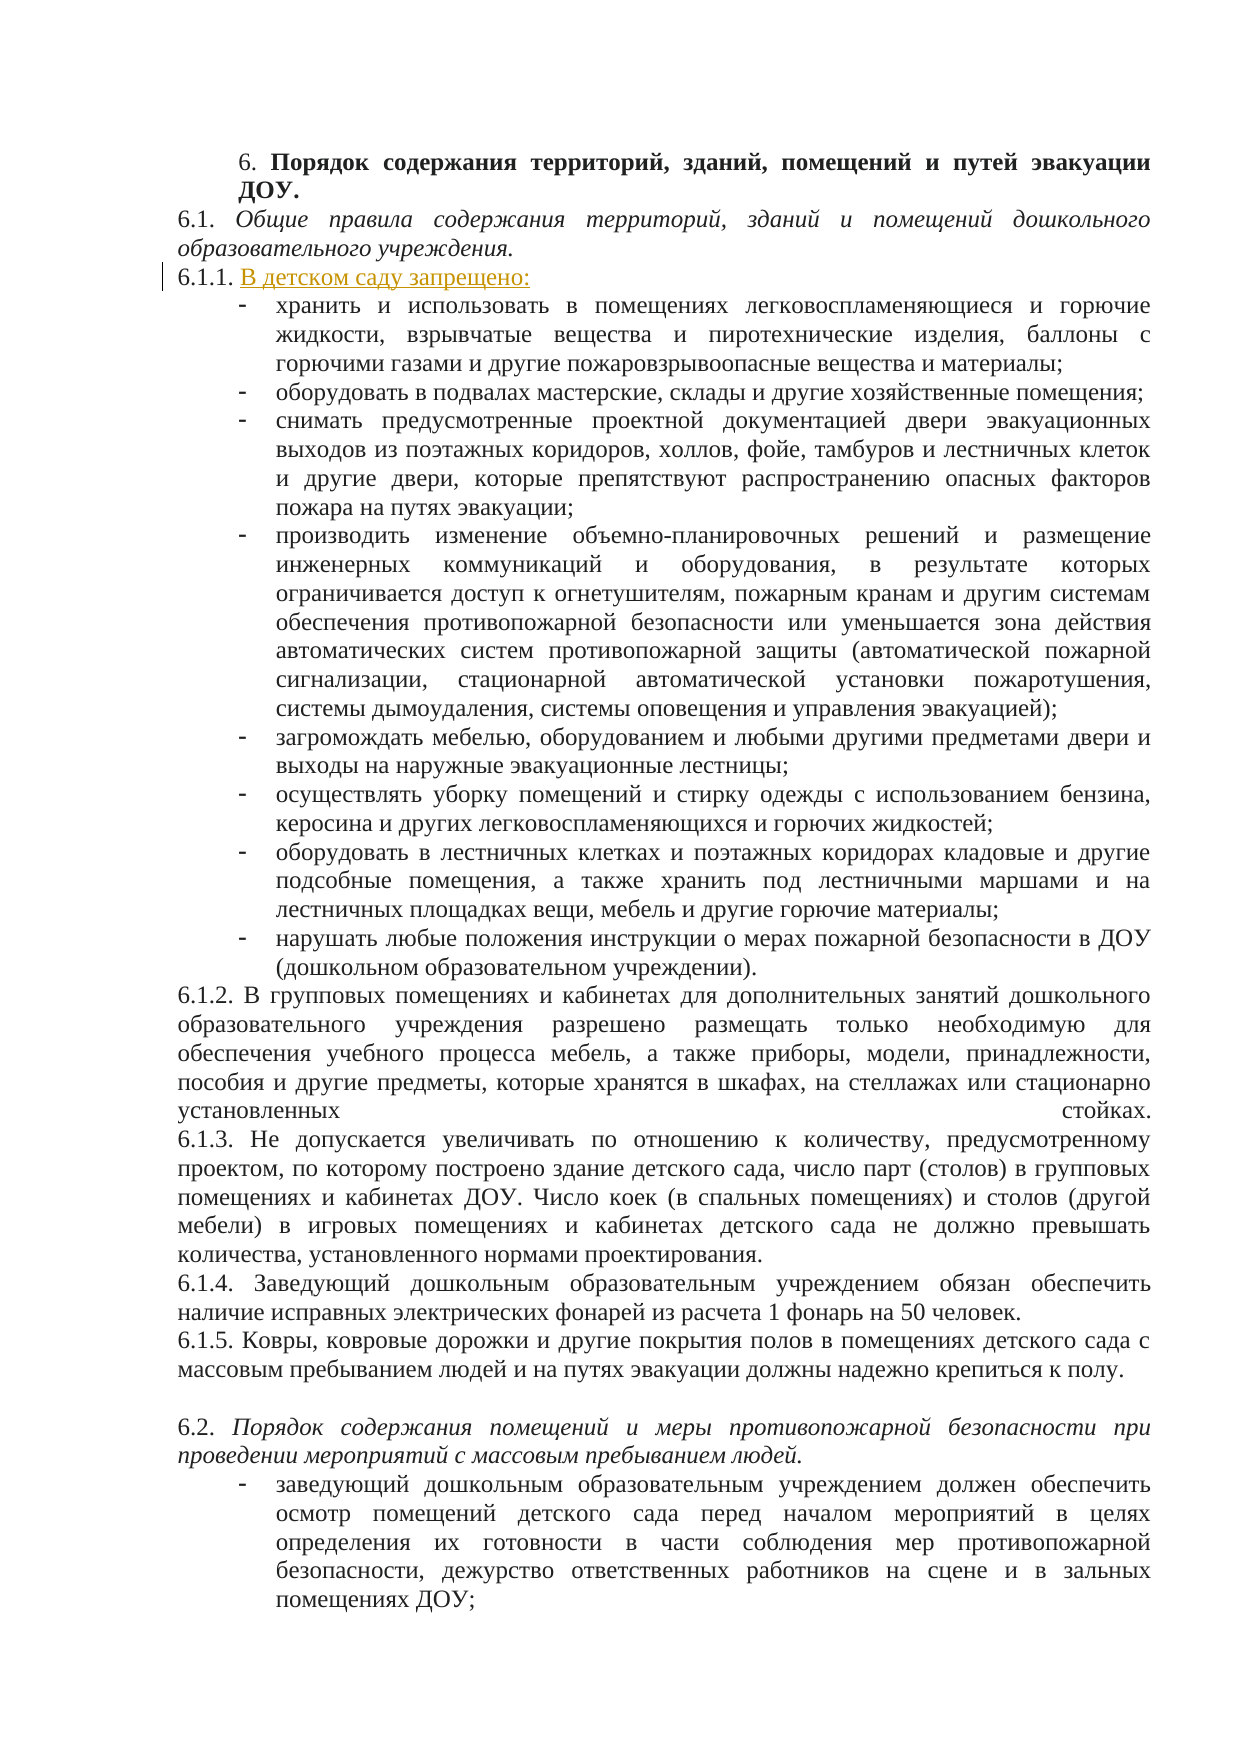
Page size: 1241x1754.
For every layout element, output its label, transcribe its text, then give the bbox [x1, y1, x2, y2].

text 6.1.5. Ковры, ковровые дорожки и другие покрытия полов в помещениях детского сада с массовым пребыванием людей и на путях эвакуации должны надежно крепиться к полу. [177, 1326, 1152, 1383]
list производить изменение объемно-планировочных решений и размещение инженерных коммуникаций и оборудования, в результате которых ограничивается доступ к огнетушителям, пожарным кранам и другим системам обеспечения противопожарной безопасности или уменьшается зона действия автоматических систем противопожарной защиты (автоматической пожарной сигнализации, стационарной автоматической установки пожаротушения, системы дымоудаления, системы оповещения и управления эвакуацией); [238, 521, 1152, 722]
list загромождать мебелью, оборудованием и любыми другими предметами двери и выходы на наружные эвакуационные лестницы; [238, 722, 1152, 779]
list снимать предусмотренные проектной документацией двери эвакуационных выходов из поэтажных коридоров, холлов, фойе, тамбуров и лестничных клеток и другие двери, которые препятствуют распространению опасных факторов пожара на путях эвакуации; [238, 406, 1152, 521]
list оборудовать в лестничных клетках и поэтажных коридорах кладовые и другие подсобные помещения, а также хранить под лестничными маршами и на лестничных площадках вещи, мебель и другие горючие материалы; [238, 837, 1152, 923]
list хранить и использовать в помещениях легковоспламеняющиеся и горючие жидкости, взрывчатые вещества и пиротехнические изделия, баллоны с горючими газами и другие пожаровзрывоопасные вещества и материалы; [238, 291, 1152, 377]
text 6.1.1. [177, 262, 1152, 291]
text 6.1.2. В групповых помещениях и кабинетах для дополнительных занятий дошкольного образовательного учреждения разрешено размещать только необходимую для обеспечения учебного процесса мебель, а также приборы, модели, принадлежности, пособия и другие предметы, которые хранятся в шкафах, на стеллажах или стационарно установленных стойках. 6.1.3. Не допускается увеличивать по отношению к количеству, предусмотренному проектом, по которому построено здание детского сада, число парт (столов) в групповых помещениях и кабинетах ДОУ. Число коек (в спальных помещениях) и столов (другой мебели) в игровых помещениях и кабинетах детского сада не должно превышать количества, установленного нормами проектирования. [177, 981, 1152, 1268]
list осуществлять уборку помещений и стирку одежды с использованием бензина, керосина и других легковоспламеняющихся и горючих жидкостей; [238, 779, 1152, 837]
list оборудовать в подвалах мастерские, склады и другие хозяйственные помещения; [238, 377, 1152, 406]
list нарушать любые положения инструкции о мерах пожарной безопасности в ДОУ (дошкольном образовательном учреждении). [238, 923, 1152, 981]
text 6. Порядок содержания территорий, зданий, помещений и путей эвакуации ДОУ. [238, 118, 1152, 204]
text 6.2. Порядок содержания помещений и меры противопожарной безопасности при проведении мероприятий с массовым пребыванием людей. [177, 1412, 1152, 1469]
text 6.1.4. Заведующий дошкольным образовательным учреждением обязан обеспечить наличие исправных электрических фонарей из расчета 1 фонарь на 50 человек. [177, 1268, 1152, 1326]
text 6.1. Общие правила содержания территорий, зданий и помещений дошкольного образовательного учреждения. [177, 204, 1152, 262]
list заведующий дошкольным образовательным учреждением должен обеспечить осмотр помещений детского сада перед началом мероприятий в целях определения их готовности в части соблюдения мер противопожарной безопасности, дежурство ответственных работников на сцене и в зальных помещениях ДОУ; [238, 1469, 1152, 1613]
